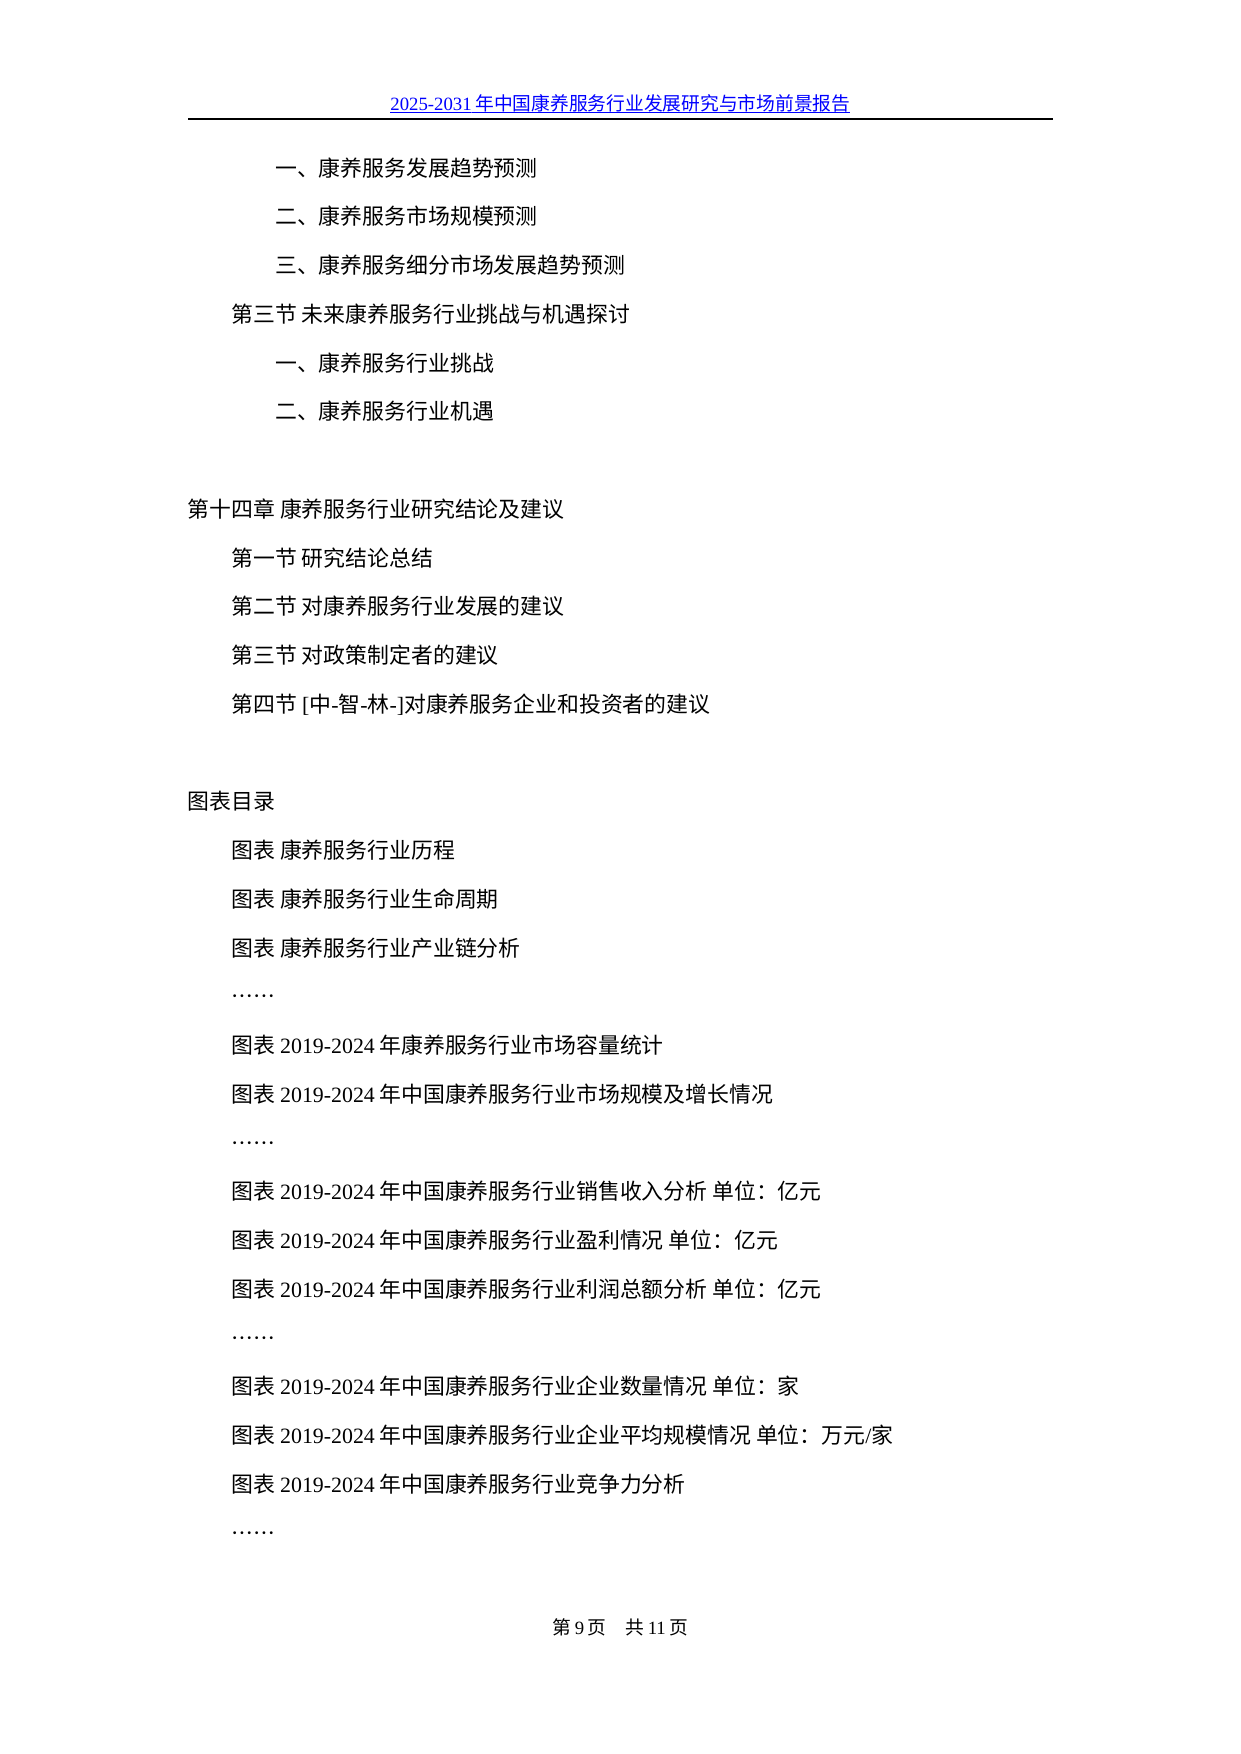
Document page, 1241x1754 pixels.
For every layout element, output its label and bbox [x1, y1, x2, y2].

text [187, 150, 1053, 1548]
